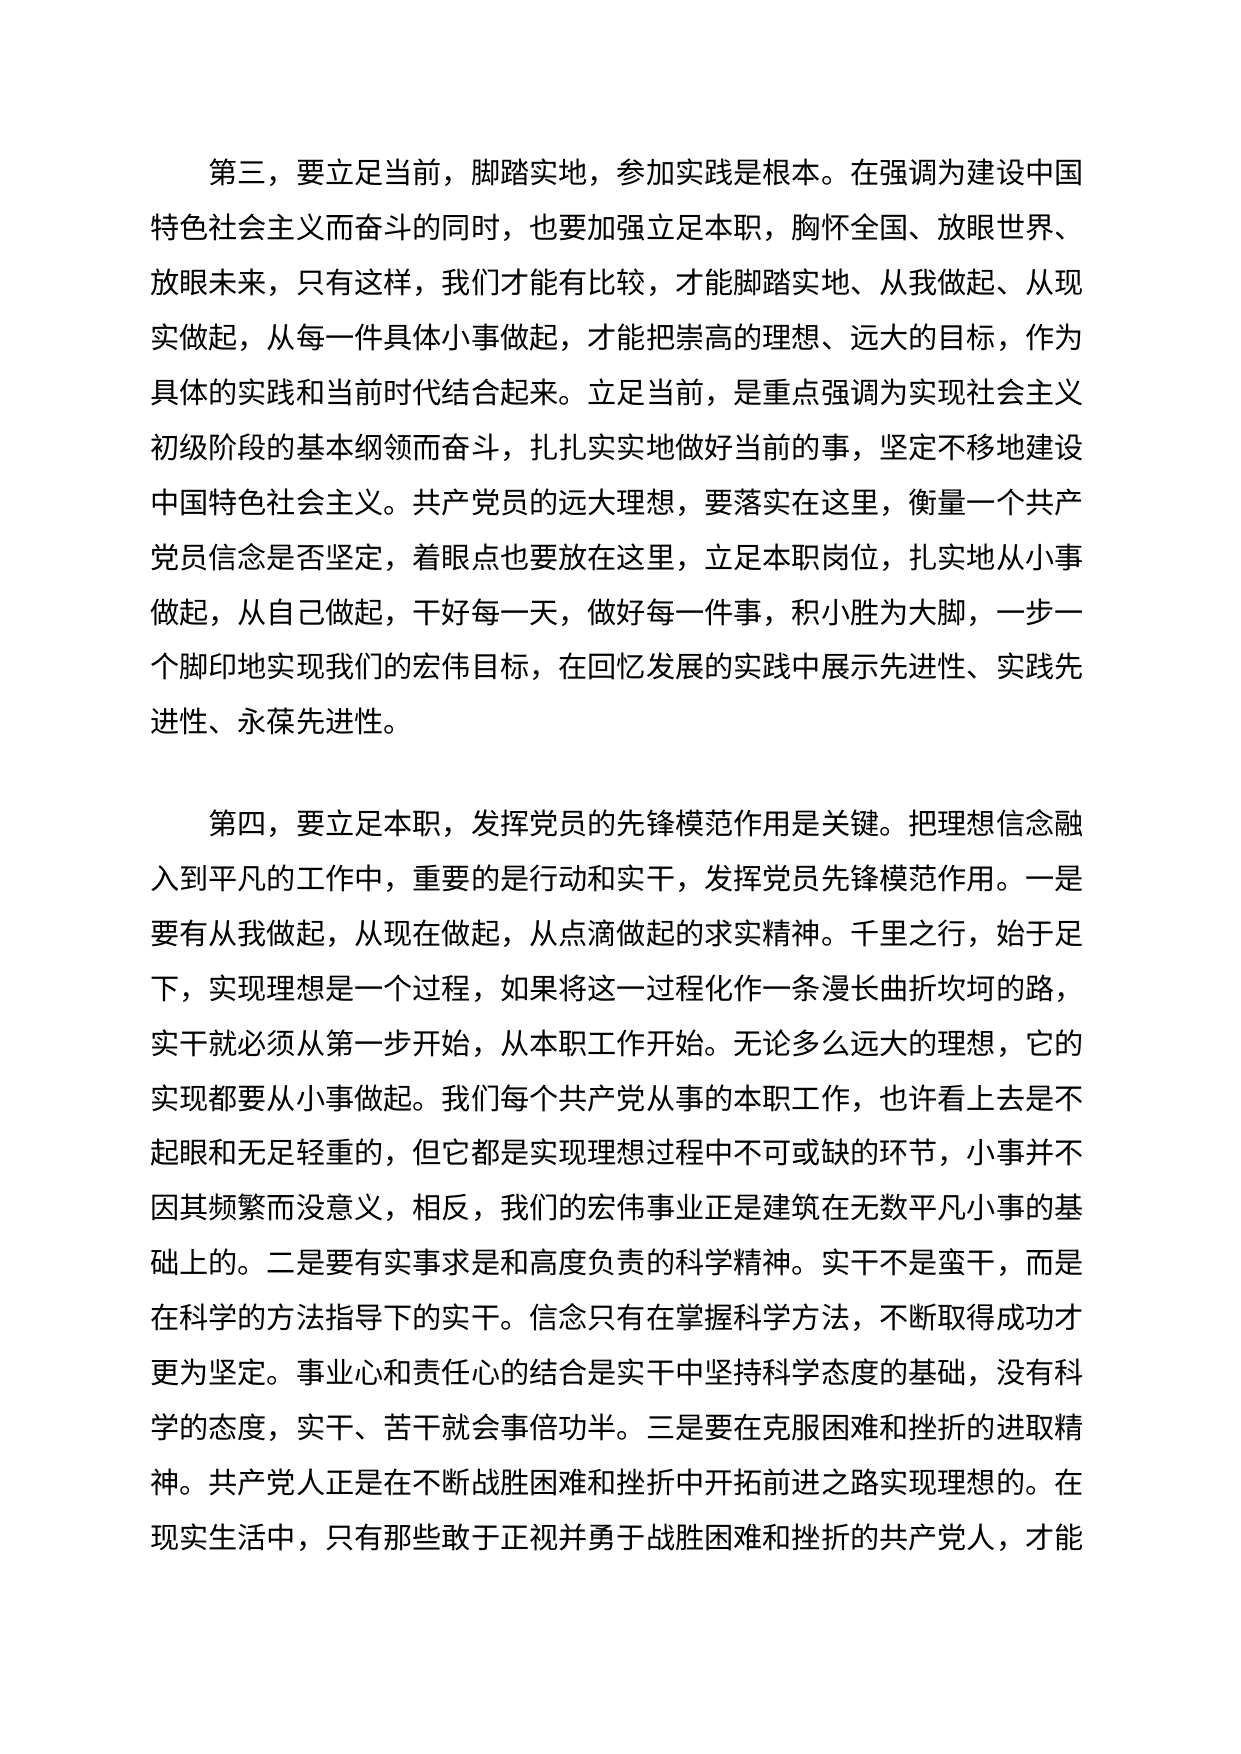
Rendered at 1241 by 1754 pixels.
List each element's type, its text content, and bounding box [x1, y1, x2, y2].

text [150, 801, 1090, 1557]
text 第三，要立足当前，脚踏实地，参加实践是根本。在强调为建设中国特色社会主义而奋斗的同时，也要加强立足本职，胸怀全国、放眼世界、放眼未来，只有这样，我们才能有比较，才能脚踏实地、从我做起、从现实做起，从每一件具体小事做起，才能把崇高的理想、远大的目标，作为具体的实践和当前时代结合起来。立足当前，是重点强调为实现社会主义初级阶段的基本纲领而奋斗，扎扎实实地做好当前的事，坚定不移地建设中国特色社会主义。共产党员的远大理想，要落实在这里，衡量一个共产党员信念是否坚定，着眼点也要放在这里，立足本职岗位，扎实地从小事做起，从自己做起，干好每一天，做好每一件事，积小胜为大脚，一步一个脚印地实现我们的宏伟目标，在回忆发展的实践中展示先进性、实践先进性、永葆先进性。 [150, 150, 1090, 741]
